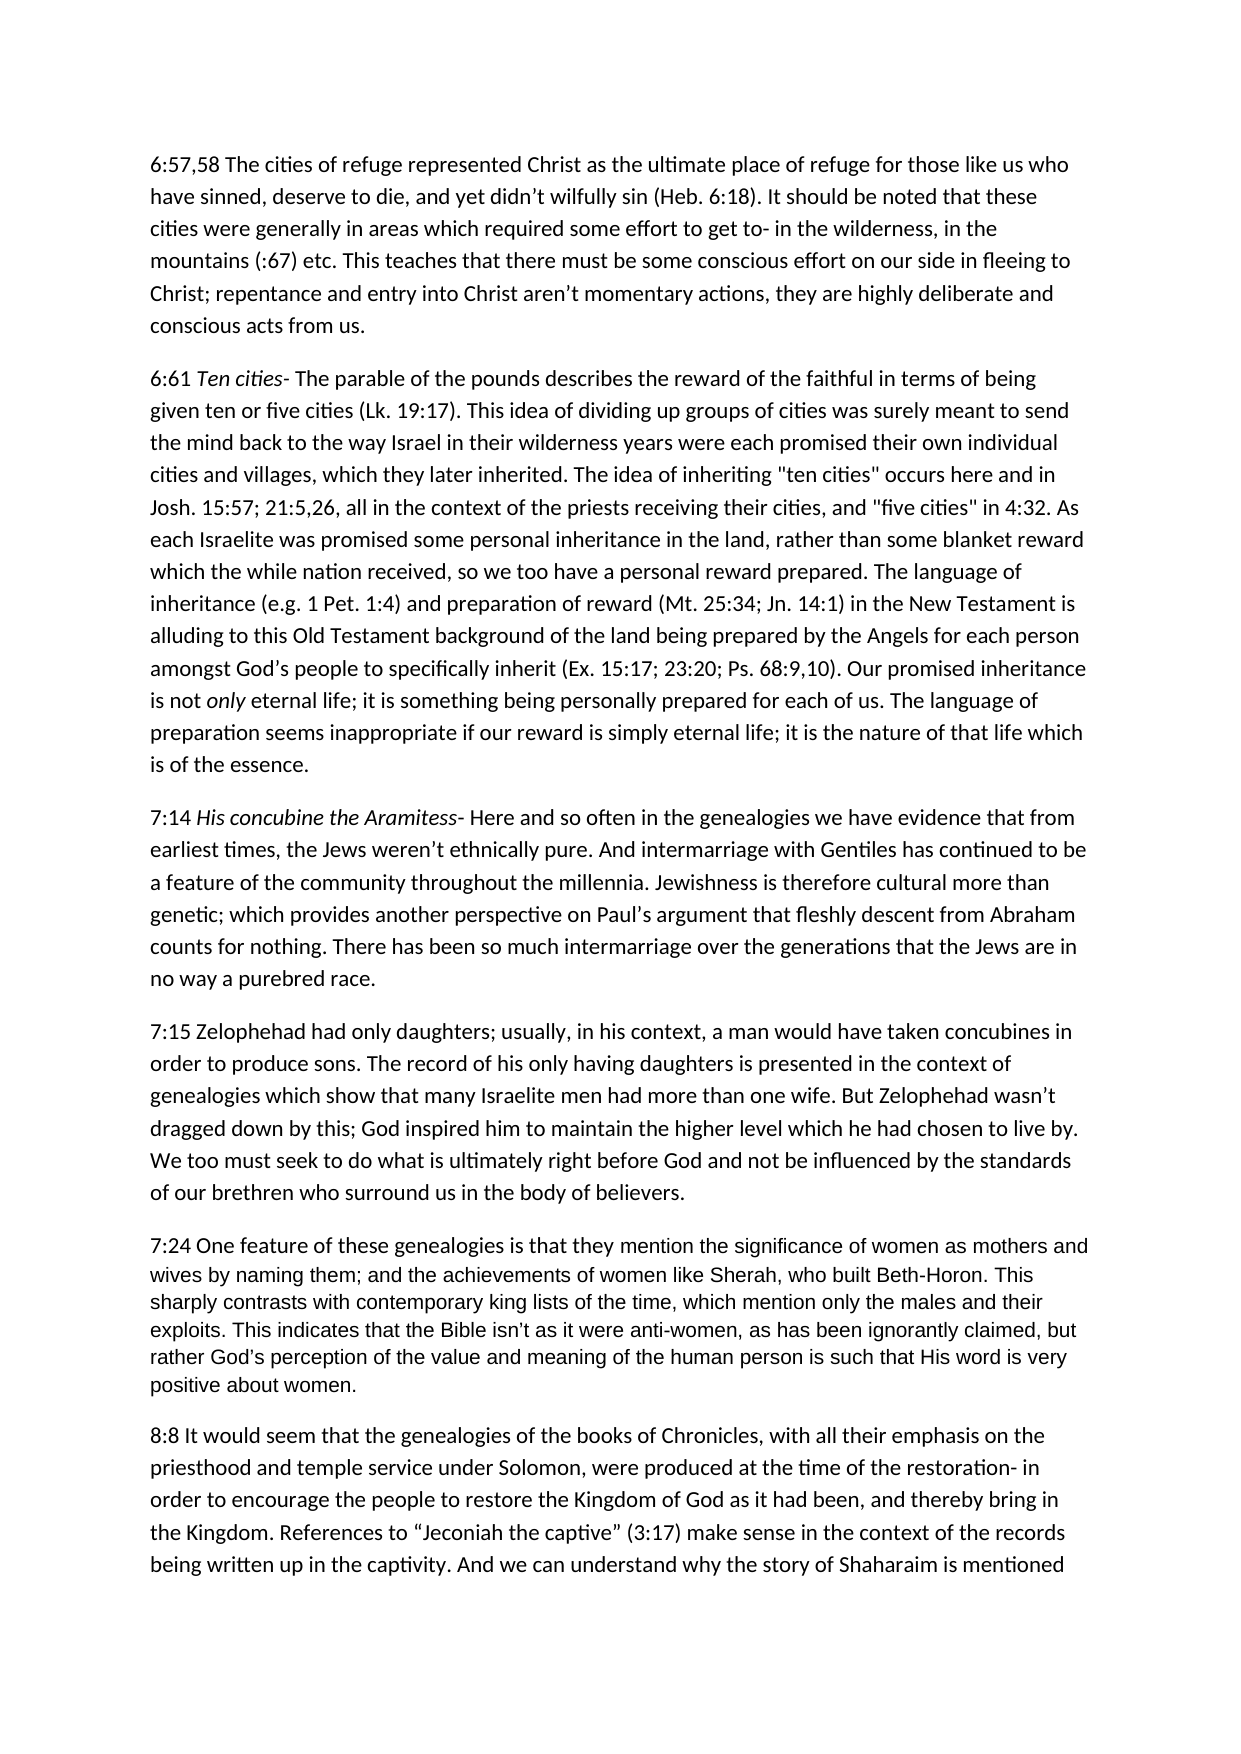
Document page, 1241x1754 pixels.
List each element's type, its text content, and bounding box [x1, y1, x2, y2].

text 6:57,58 The cities of refuge represented Christ as the ultimate place of refuge for those like us who have sinned, deserve to die, and yet didn’t wilfully sin (Heb. 6:18). It should be noted that these cities were generally in areas which required some effort to get to- in the wilderness, in the mountains (:67) etc. This teaches that there must be some conscious effort on our side in fleeing to Christ; repentance and entry into Christ aren’t momentary actions, they are highly deliberate and conscious acts from us. [150, 150, 1090, 339]
text 7:24 One feature of these genealogies is that they mention the significance of women as mothers and wives by naming them; and the achievements of women like Sherah, who built Beth-Horon. This sharply contrasts with contemporary king lists of the time, which mention only the males and their exploits. This indicates that the Bible isn’t as it were anti-women, as has been ignorantly claimed, but rather God’s perception of the value and meaning of the human person is such that His word is very positive about women. [150, 1231, 1090, 1397]
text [150, 1421, 1090, 1578]
text 7:14 His concubine the Aramitess- Here and so often in the genealogies we have evidence that from earliest times, the Jews weren’t ethnically pure. And intermarriage with Gentiles has continued to be a feature of the community throughout the millennia. Jewishness is therefore cultural more than genetic; which provides another perspective on Paul’s argument that fleshly descent from Abraham counts for nothing. There has been so much intermarriage over the generations that the Jews are in no way a purebred race. [150, 803, 1090, 992]
text 6:61 Ten cities- The parable of the pounds describes the reward of the faithful in terms of being given ten or five cities (Lk. 19:17). This idea of dividing up groups of cities was surely meant to send the mind back to the way Israel in their wilderness years were each promised their own individual cities and villages, which they later inherited. The idea of inheriting "ten cities" occurs here and in Josh. 15:57; 21:5,26, all in the context of the priests receiving their cities, and "five cities" in 4:32. As each Israelite was promised some personal inheritance in the land, rather than some blanket reward which the while nation received, so we too have a personal reward prepared. The language of inheritance (e.g. 1 Pet. 1:4) and preparation of reward (Mt. 25:34; Jn. 14:1) in the New Testament is alluding to this Old Testament background of the land being prepared by the Angels for each person amongst God’s people to specifically inherit (Ex. 15:17; 23:20; Ps. 68:9,10). Our promised inheritance is not only eternal life; it is something being personally prepared for each of us. The language of preparation seems inappropriate if our reward is simply eternal life; it is the nature of that life which is of the essence. [150, 364, 1090, 778]
text 7:15 Zelophehad had only daughters; usually, in his context, a man would have taken concubines in order to produce sons. The record of his only having daughters is presented in the context of genealogies which show that many Israelite men had more than one wife. But Zelophehad wasn’t dragged down by this; God inspired him to maintain the higher level which he had chosen to live by. We too must seek to do what is ultimately right before God and not be influenced by the standards of our brethren who surround us in the body of believers. [150, 1017, 1090, 1206]
